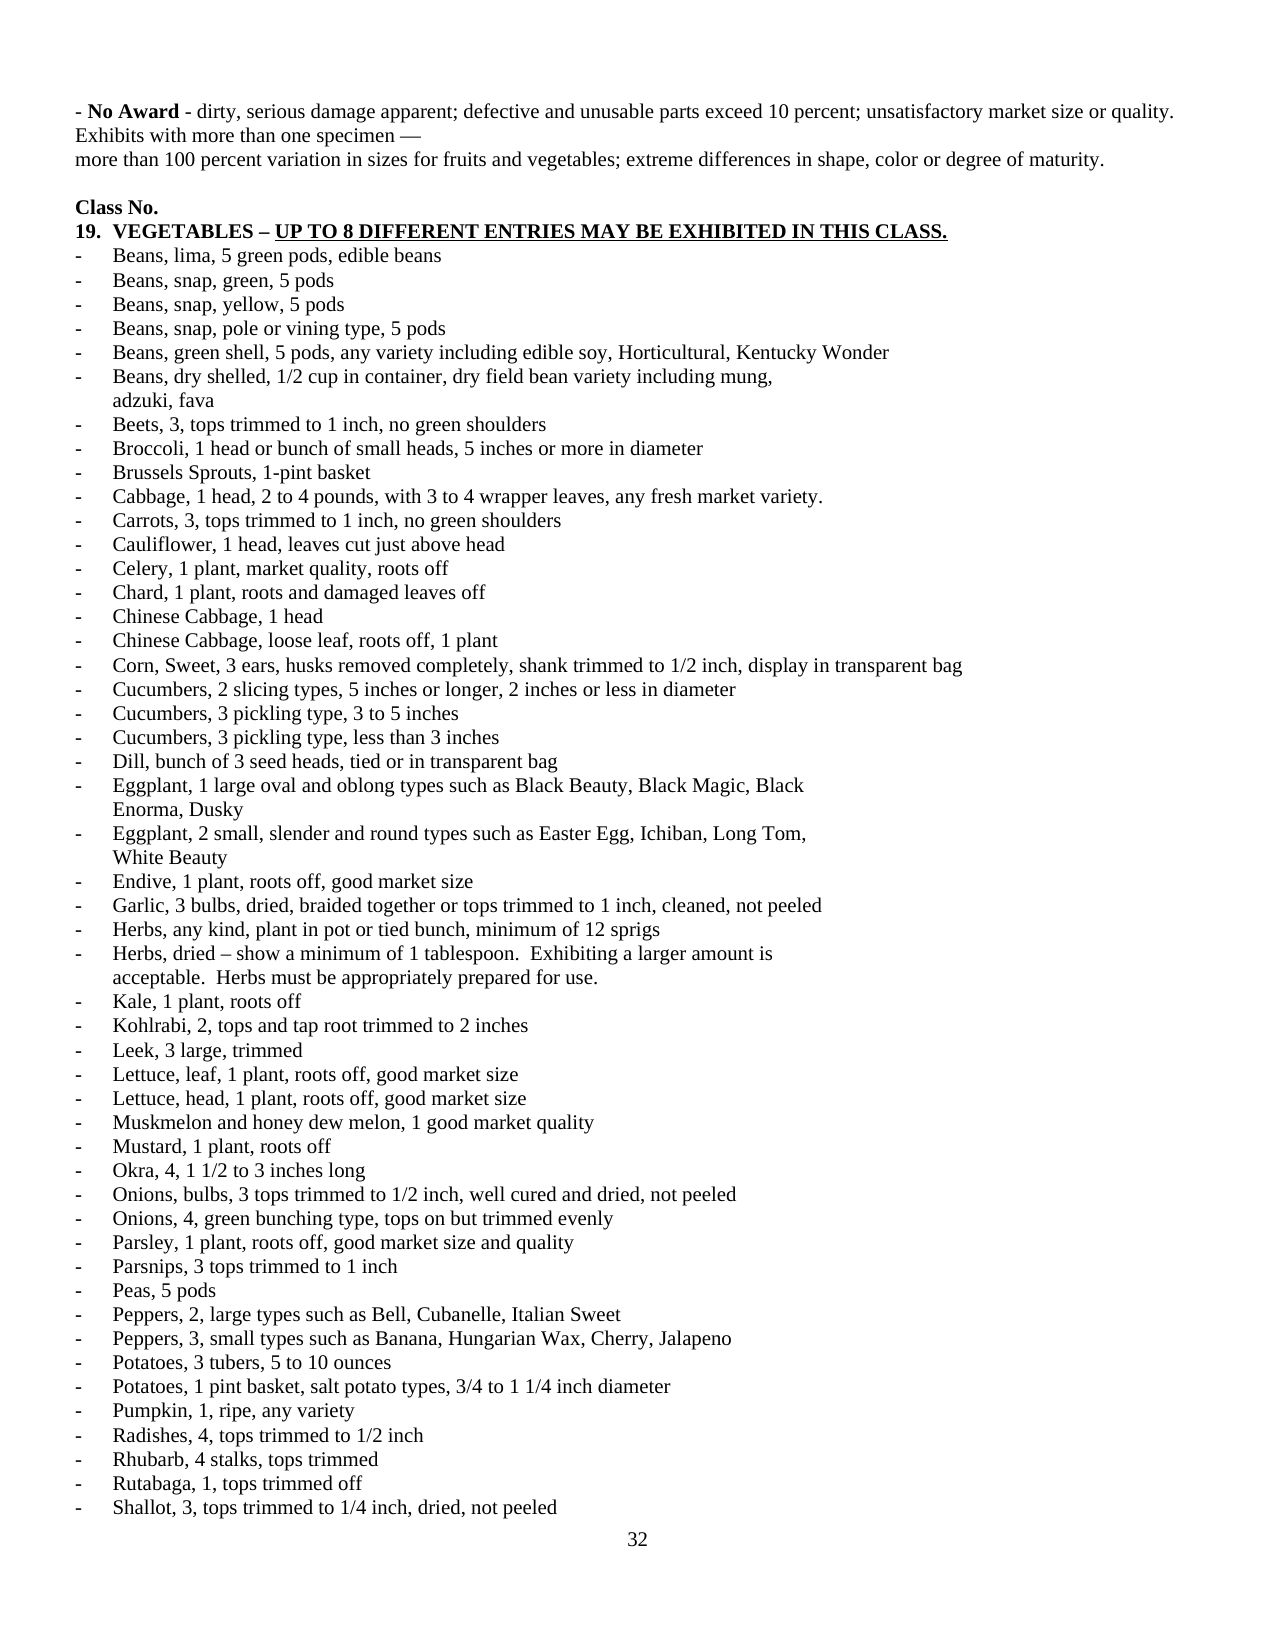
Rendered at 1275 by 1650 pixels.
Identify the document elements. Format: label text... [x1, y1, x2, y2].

text - Parsley, 1 plant, roots off, good market size and quality [75, 1230, 1200, 1254]
list Eggplant, 2 small, slender and round types such as Easter Egg, Ichiban, Long Tom, [75, 821, 1200, 845]
text - Lettuce, head, 1 plant, roots off, good market size [75, 1086, 1200, 1110]
list Herbs, any kind, plant in pot or tied bunch, minimum of 12 sprigs [75, 917, 1200, 941]
text adzuki, fava [75, 388, 1200, 412]
text - Endive, 1 plant, roots off, good market size [75, 869, 1200, 893]
text - Dill, bunch of 3 seed heads, tied or in transparent bag [75, 749, 1200, 773]
list Cabbage, 1 head, 2 to 4 pounds, with 3 to 4 wrapper leaves, any fresh market variety. [75, 484, 1200, 508]
text - Beans, lima, 5 green pods, edible beans [75, 243, 1200, 267]
text - Kohlrabi, 2, tops and tap root trimmed to 2 inches [75, 1013, 1200, 1037]
text - Herbs, dried – show a minimum of 1 tablespoon. Exhibiting a larger amount is [75, 941, 1200, 965]
text - Cauliflower, 1 head, leaves cut just above head [75, 532, 1200, 556]
text 19. VEGETABLES – UP TO 8 DIFFERENT ENTRIES BE EXHIBITED IN THIS CLASS. [75, 219, 1200, 243]
text - Beets, 3, tops trimmed to 1 inch, no green shoulders [75, 412, 1200, 436]
text more than 100 percent variation in sizes for fruits and vegetables; extreme differences in shape, color or degree of maturity. [75, 147, 1200, 171]
text - Chinese Cabbage, loose leaf, roots off, 1 plant [75, 628, 1200, 652]
text - Brussels Sprouts, 1-pint basket [75, 460, 1200, 484]
text - Cucumbers, 3 pickling type, less than 3 inches [75, 725, 1200, 749]
text - Celery, 1 plant, market quality, roots off [75, 556, 1200, 580]
list Beans, green shell, 5 pods, any variety including edible soy, Horticultural, Kentucky Wonder [75, 340, 1200, 364]
list Kale, 1 plant, roots off [75, 989, 1200, 1013]
text - Radishes, 4, tops trimmed to 1/2 inch [75, 1422, 1200, 1447]
text - Beans, snap, green, 5 pods [75, 267, 1200, 292]
text - Rutabaga, 1, tops trimmed off [75, 1471, 1200, 1495]
text - Chinese Cabbage, 1 head [75, 604, 1200, 628]
text - Potatoes, 3 tubers, 5 to 10 ounces [75, 1350, 1200, 1374]
list Garlic, 3 bulbs, dried, braided together or tops trimmed to 1 inch, cleaned, not peeled [75, 893, 1200, 917]
text - Mustard, 1 plant, roots off [75, 1134, 1200, 1158]
text - Beans, snap, pole or vining type, 5 pods [75, 316, 1200, 340]
text - Chard, 1 plant, roots and damaged leaves off [75, 580, 1200, 604]
text - Cucumbers, 2 slicing types, 5 inches or longer, 2 inches or less in diameter [75, 677, 1200, 701]
text - Potatoes, 1 pint basket, salt potato types, 3/4 to 1 1/4 inch diameter [75, 1374, 1200, 1398]
text - Okra, 4, 1 1/2 to 3 inches long [75, 1158, 1200, 1182]
text - Carrots, 3, tops trimmed to 1 inch, no green shoulders [75, 508, 1200, 532]
text - Parsnips, 3 tops trimmed to 1 inch [75, 1254, 1200, 1278]
text - Rhubarb, 4 stalks, tops trimmed [75, 1447, 1200, 1471]
text - Muskmelon and honey dew melon, 1 good market quality [75, 1110, 1200, 1134]
list Corn, Sweet, 3 ears, husks removed completely, shank trimmed to 1/2 inch, display in transparent bag [75, 652, 1200, 677]
text Enorma, Dusky [75, 797, 1200, 821]
text - Leek, 3 large, trimmed [75, 1037, 1200, 1062]
list Beans, dry shelled, 1/2 cup in container, dry field bean variety including mung, [75, 364, 1200, 388]
text - Lettuce, leaf, 1 plant, roots off, good market size [75, 1062, 1200, 1086]
text acceptable. Herbs must be appropriately prepared for use. [75, 965, 1200, 989]
text - Broccoli, 1 head or bunch of small heads, 5 inches or more in diameter [75, 436, 1200, 460]
text - Onions, bulbs, 3 tops trimmed to 1/2 inch, well cured and dried, not peeled [75, 1182, 1200, 1206]
text - Cucumbers, 3 pickling type, 3 to 5 inches [75, 701, 1200, 725]
text - Shallot, 3, tops trimmed to 1/4 inch, dried, not peeled [75, 1495, 1200, 1519]
text - Beans, snap, yellow, 5 pods [75, 292, 1200, 316]
list Eggplant, 1 large oval and oblong types such as Black Beauty, Black Magic, Black [75, 773, 1200, 797]
text Class No. [75, 195, 1200, 219]
text - Peppers, 3, small types such as Banana, Hungarian Wax, Cherry, Jalapeno [75, 1326, 1200, 1350]
text - Peppers, 2, large types such as Bell, Cubanelle, Italian Sweet [75, 1302, 1200, 1326]
text - Onions, 4, green bunching type, tops on but trimmed evenly [75, 1206, 1200, 1230]
text - Peas, 5 pods [75, 1278, 1200, 1302]
text White Beauty [75, 845, 1200, 869]
text - No Award - dirty, serious damage apparent; defective and unusable parts exceed 10 percent; unsatisfactory market size or quality. Exhibits with more than one specimen — [75, 99, 1200, 147]
text - Pumpkin, 1, ripe, any variety [75, 1398, 1200, 1422]
